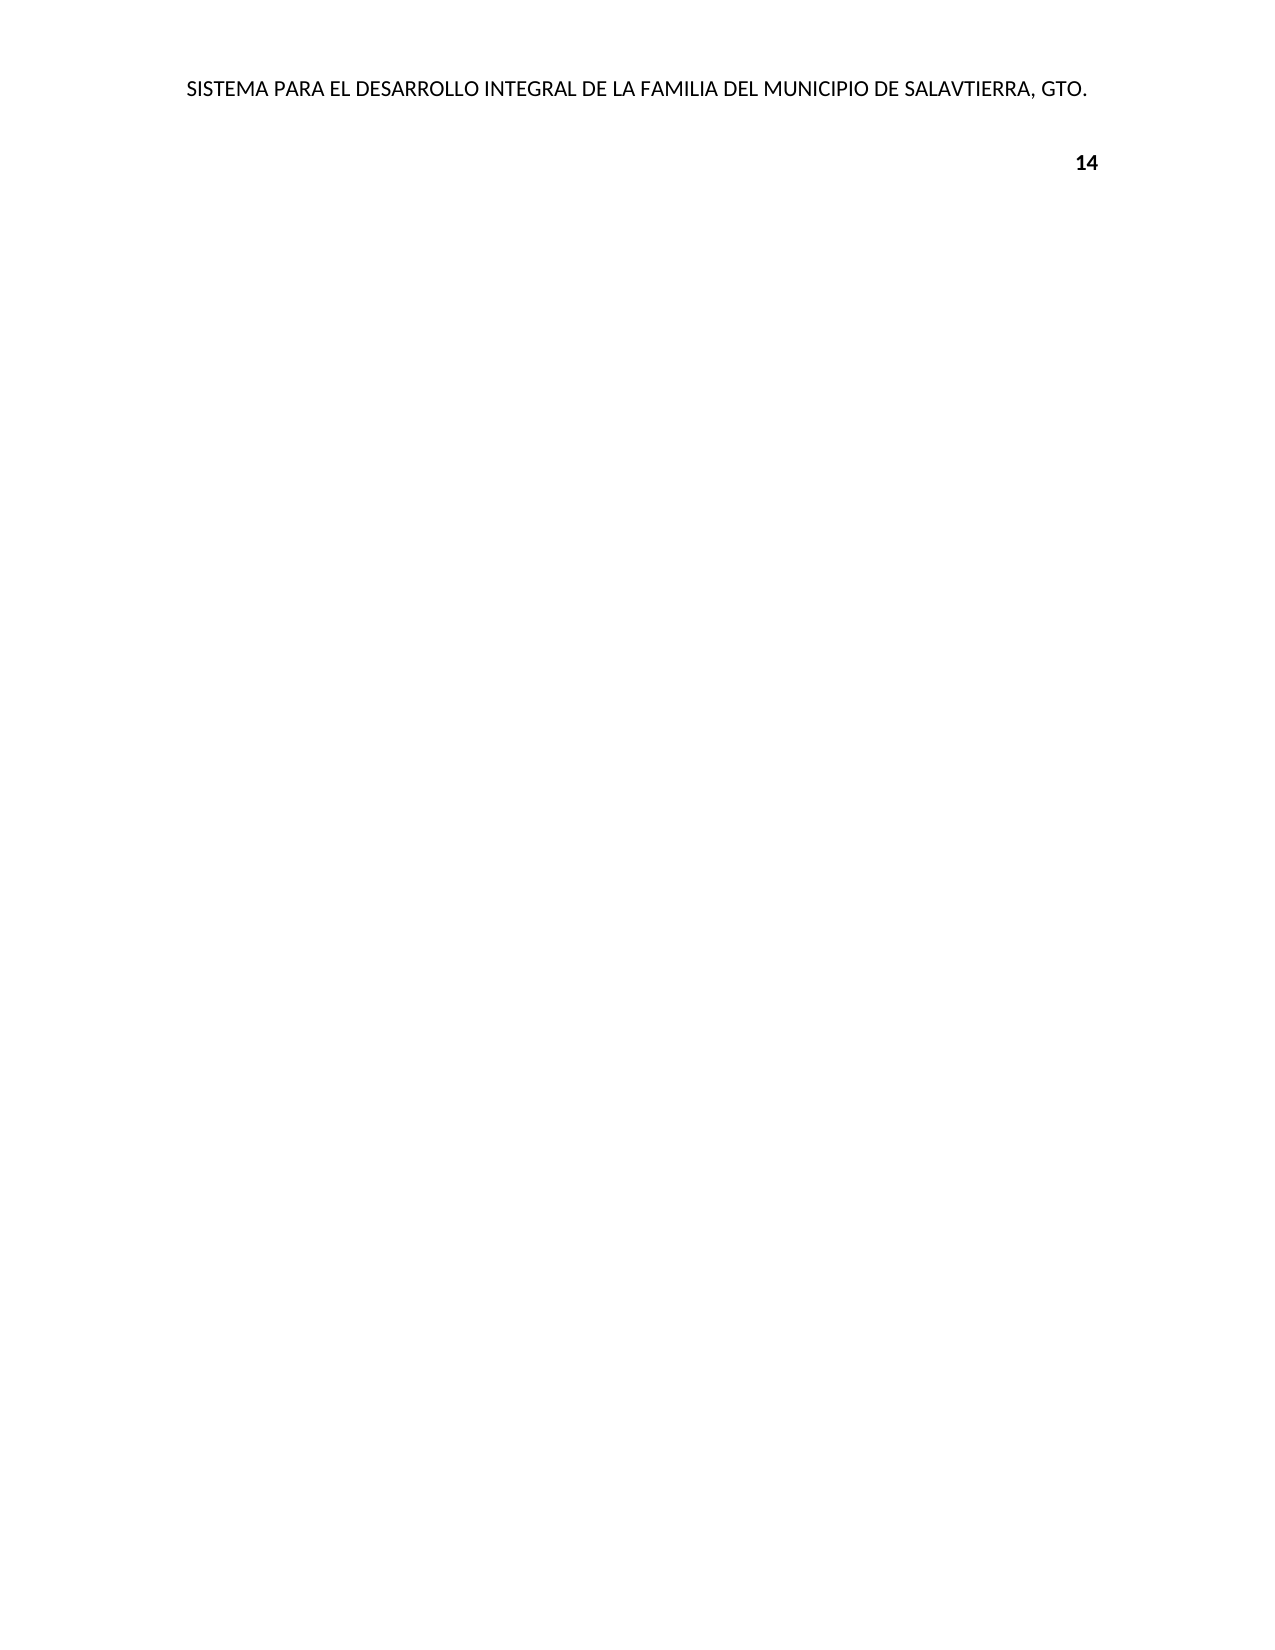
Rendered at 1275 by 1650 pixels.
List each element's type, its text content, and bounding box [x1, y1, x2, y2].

text 14 [177, 148, 1098, 176]
